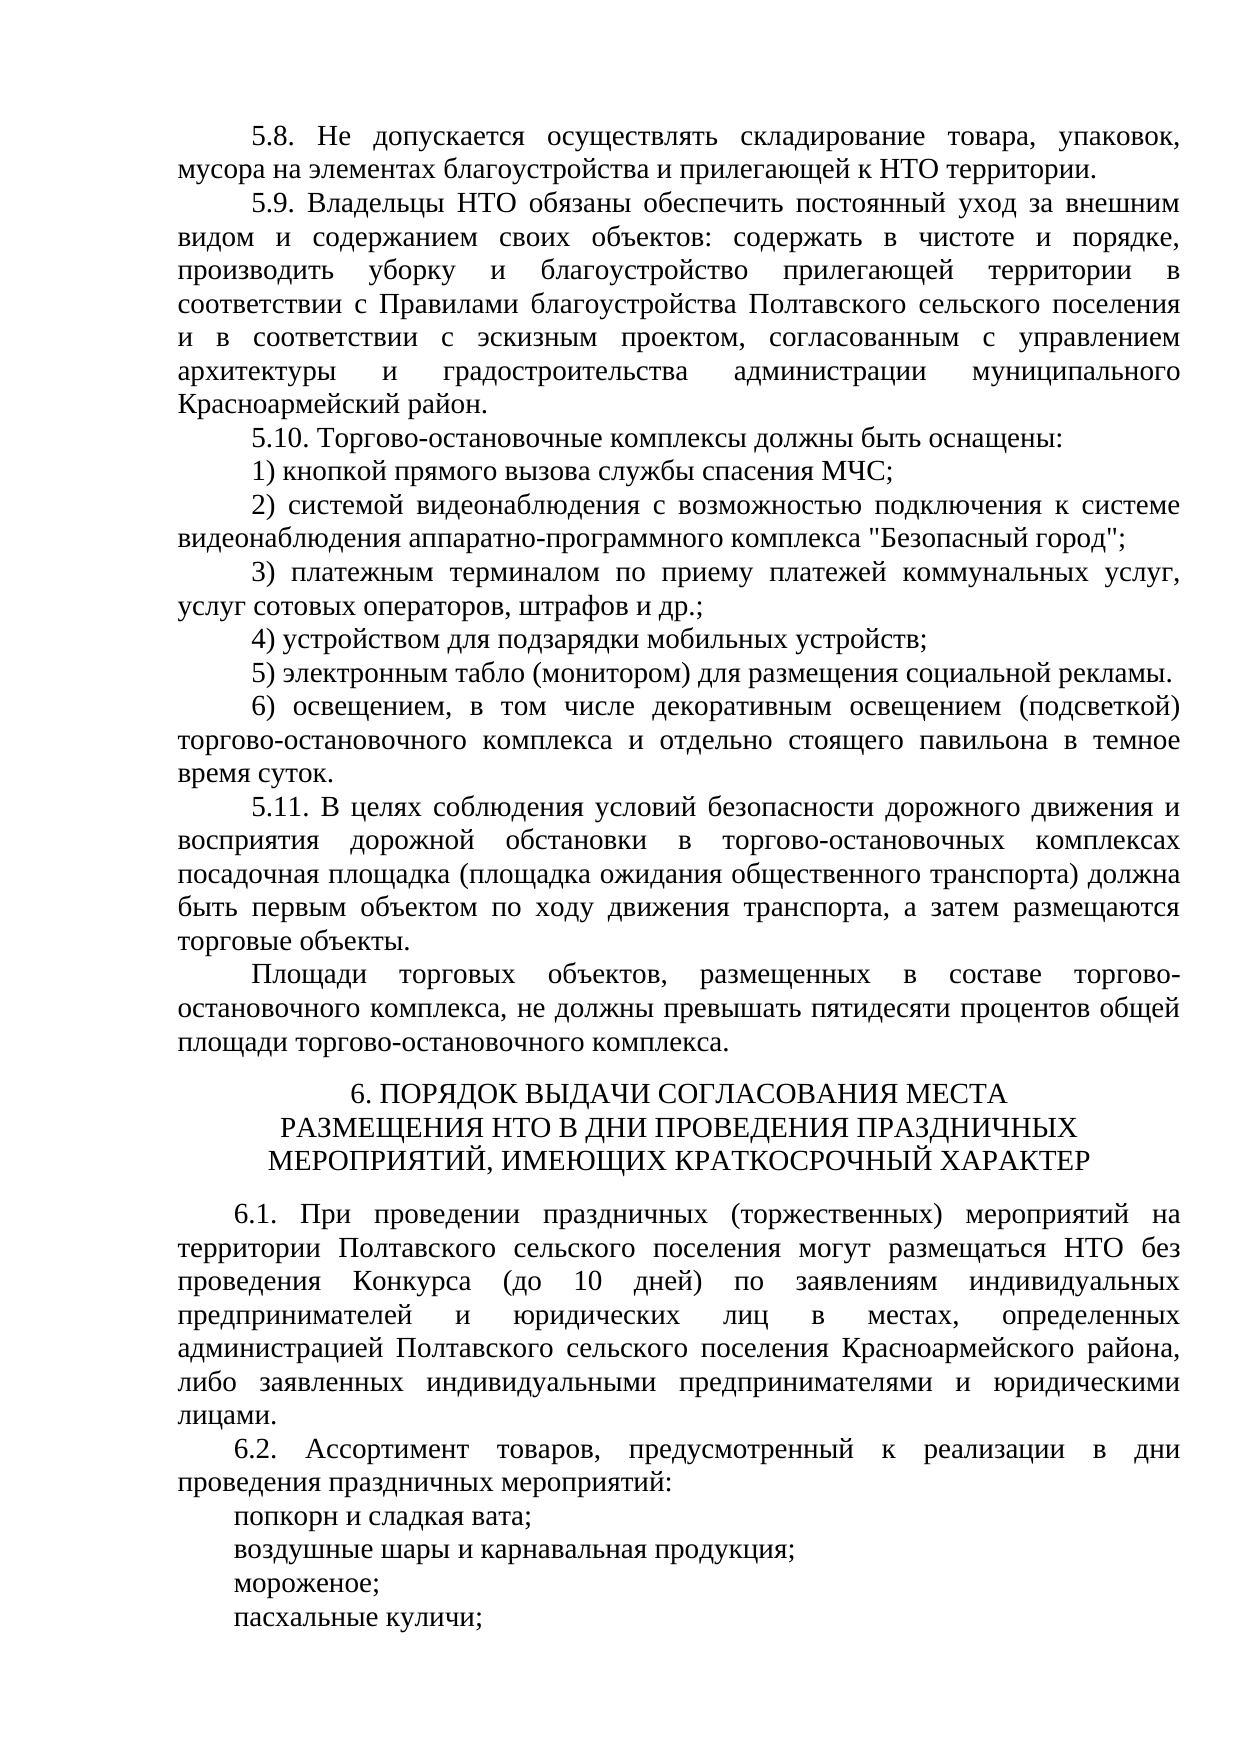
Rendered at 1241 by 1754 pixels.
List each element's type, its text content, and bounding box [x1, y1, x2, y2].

text 6) освещением, в том числе декоративным освещением (подсветкой) торгово-остановочного комплекса и отдельно стоящего павильона в темное время суток. [177, 688, 1181, 789]
text воздушные шары и карнавальная продукция; [177, 1532, 1181, 1565]
text 6. ПОРЯДОК ВЫДАЧИ СОГЛАСОВАНИЯ МЕСТА [177, 1076, 1181, 1110]
text 5.10. Торгово-остановочные комплексы должны быть оснащены: [177, 420, 1181, 453]
text мороженое; [177, 1565, 1181, 1599]
text РАЗМЕЩЕНИЯ НТО В ДНИ ПРОВЕДЕНИЯ ПРАЗДНИЧНЫХ МЕРОПРИЯТИЙ, ИМЕЮЩИХ КРАТКОСРОЧНЫЙ ХАРАКТЕР [177, 1110, 1181, 1177]
text 5.9. Владельцы НТО обязаны обеспечить постоянный уход за внешним видом и содержанием своих объектов: содержать в чистоте и порядке, производить уборку и благоустройство прилегающей территории в соответствии с Правилами благоустройства Полтавского сельского поселения и в соответствии с эскизным проектом, согласованным с управлением архитектуры и градостроительства администрации муниципального Красноармейский район. [177, 185, 1181, 420]
text пасхальные куличи; [177, 1599, 1181, 1632]
text 5) электронным табло (монитором) для размещения социальной рекламы. [177, 655, 1181, 688]
text 6.2. Ассортимент товаров, предусмотренный к реализации в дни проведения праздничных мероприятий: [177, 1431, 1181, 1498]
text 1) кнопкой прямого вызова службы спасения МЧС; [177, 453, 1181, 487]
text 5.8. Не допускается осуществлять складирование товара, упаковок, мусора на элементах благоустройства и прилегающей к НТО территории. [177, 118, 1181, 185]
text попкорн и сладкая вата; [177, 1498, 1181, 1532]
text 2) системой видеонаблюдения с возможностью подключения к системе видеонаблюдения аппаратно-программного комплекса "Безопасный город"; [177, 487, 1181, 554]
text 3) платежным терминалом по приему платежей коммунальных услуг, услуг сотовых операторов, штрафов и др.; [177, 554, 1181, 621]
text 6.1. При проведении праздничных (торжественных) мероприятий на территории Полтавского сельского поселения могут размещаться НТО без проведения Конкурса (до 10 дней) по заявлениям индивидуальных предпринимателей и юридических лиц в местах, определенных администрацией Полтавского сельского поселения Красноармейского района, либо заявленных индивидуальными предпринимателями и юридическими лицами. [177, 1196, 1181, 1431]
text Площади торговых объектов, размещенных в составе торгово-остановочного комплекса, не должны превышать пятидесяти процентов общей площади торгово-остановочного комплекса. [177, 957, 1181, 1057]
text 5.11. В целях соблюдения условий безопасности дорожного движения и восприятия дорожной обстановки в торгово-остановочных комплексах посадочная площадка (площадка ожидания общественного транспорта) должна быть первым объектом по ходу движения транспорта, а затем размещаются торговые объекты. [177, 789, 1181, 957]
text 4) устройством для подзарядки мобильных устройств; [177, 621, 1181, 655]
